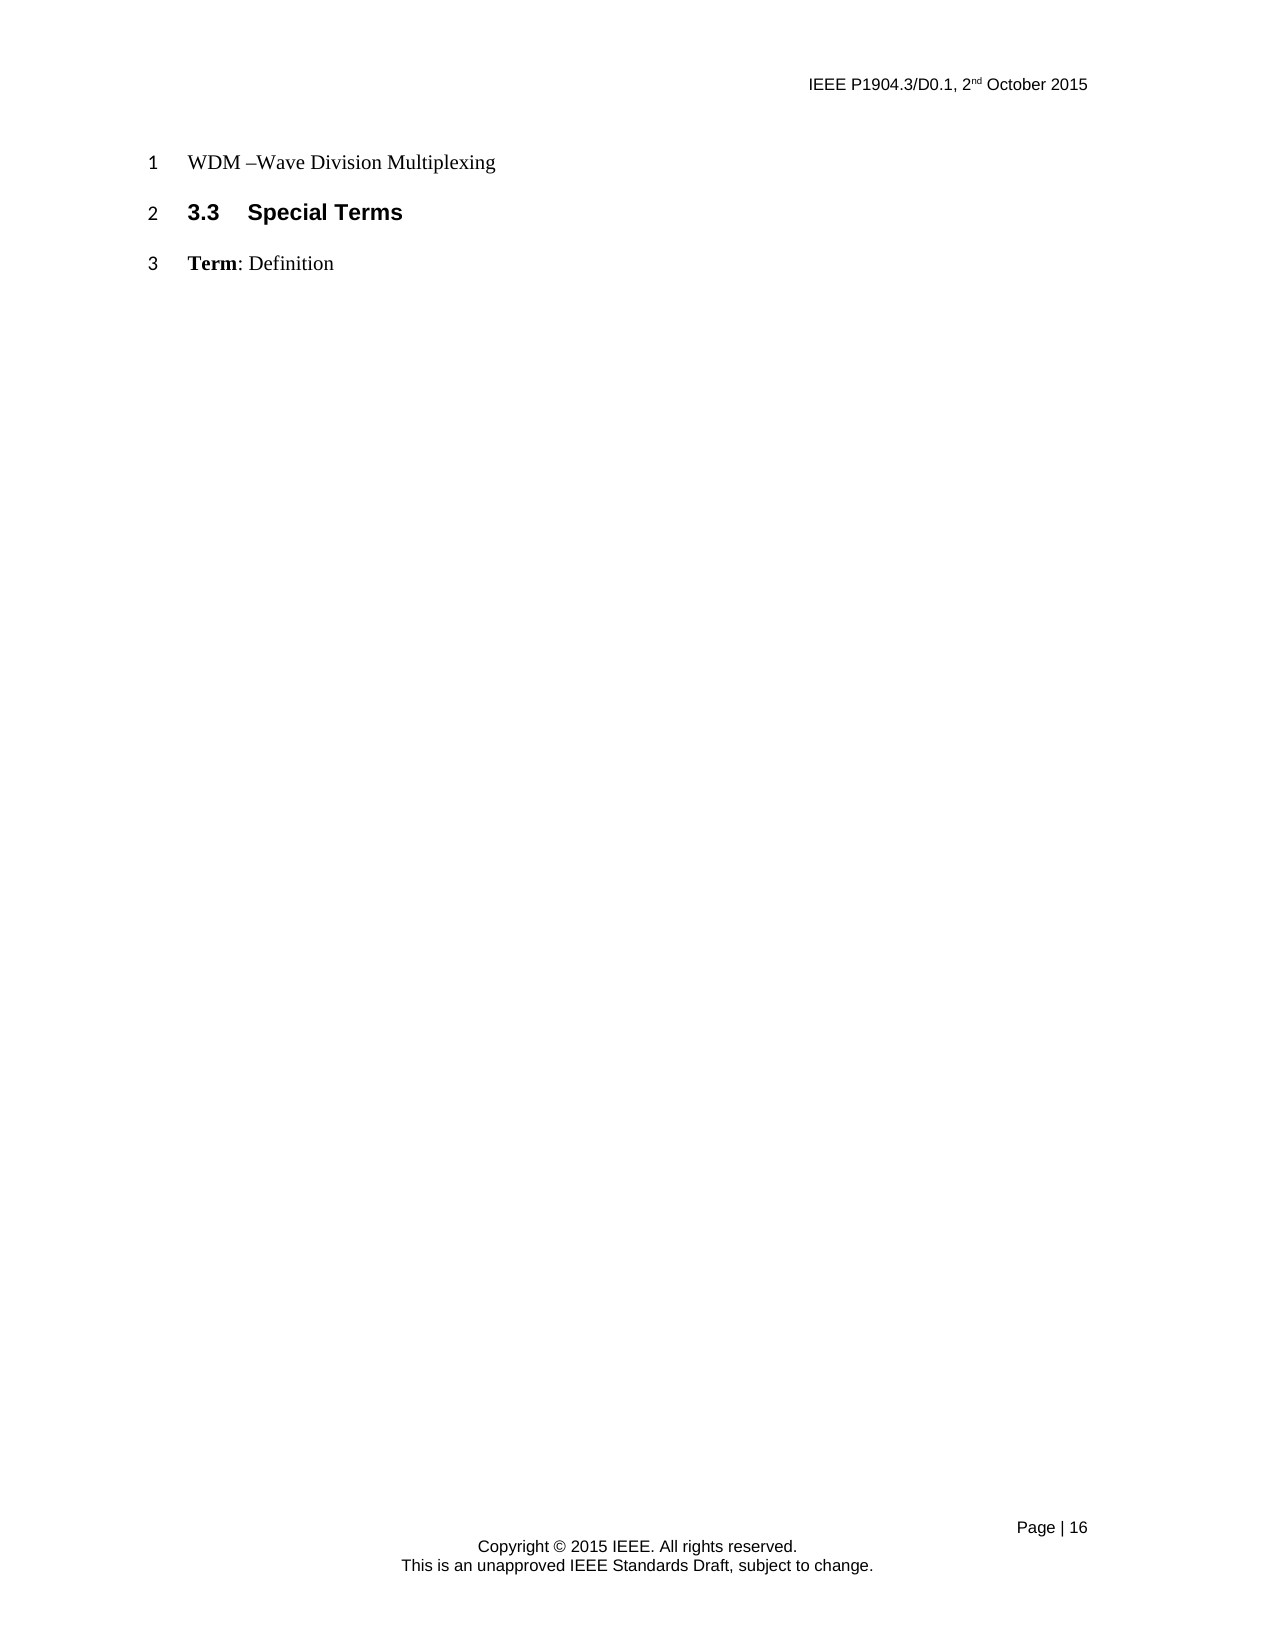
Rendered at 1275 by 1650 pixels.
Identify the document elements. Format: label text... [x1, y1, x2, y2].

subtitle Special Terms [187, 199, 1087, 225]
list Term: Definition [187, 250, 1087, 274]
list WDM –Wave Division Multiplexing [187, 150, 1087, 174]
